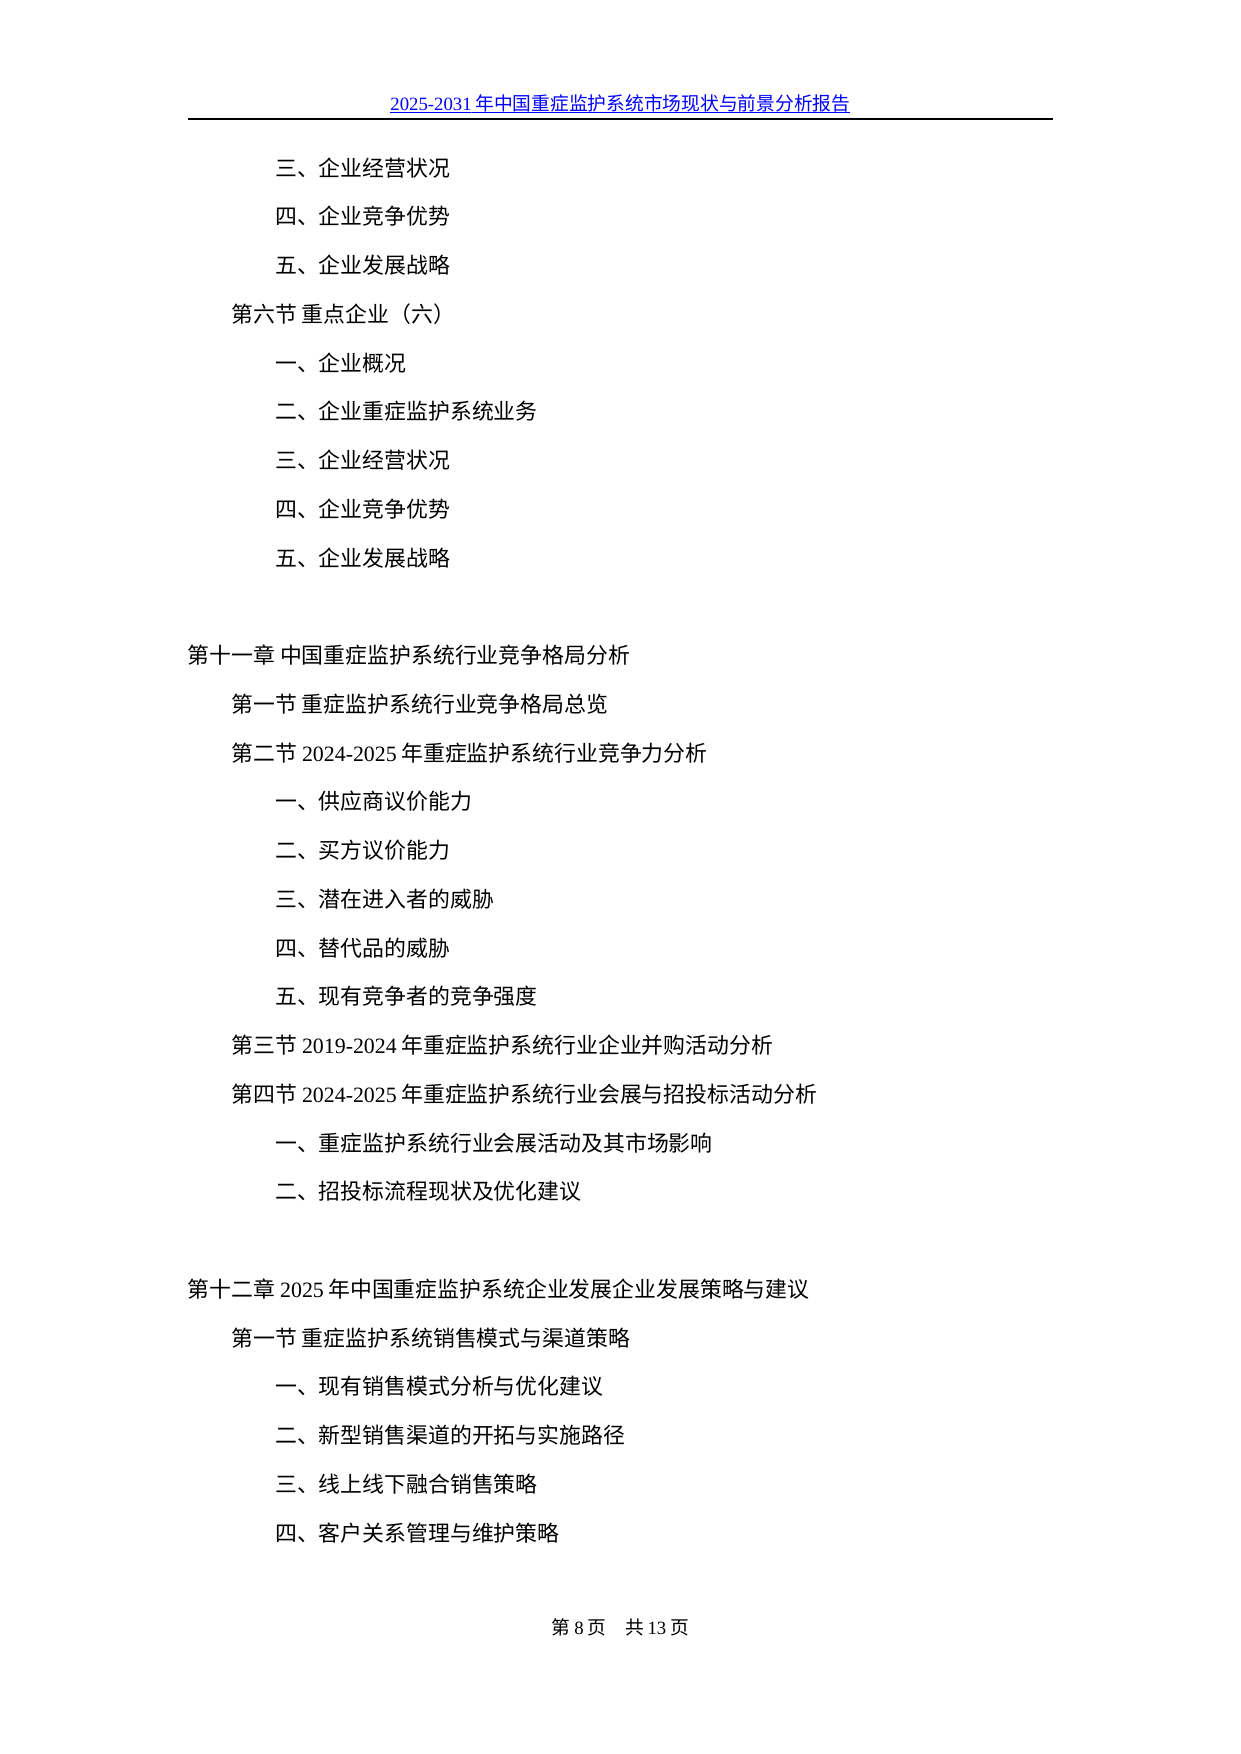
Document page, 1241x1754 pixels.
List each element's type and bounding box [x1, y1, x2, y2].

text [187, 150, 1053, 1548]
